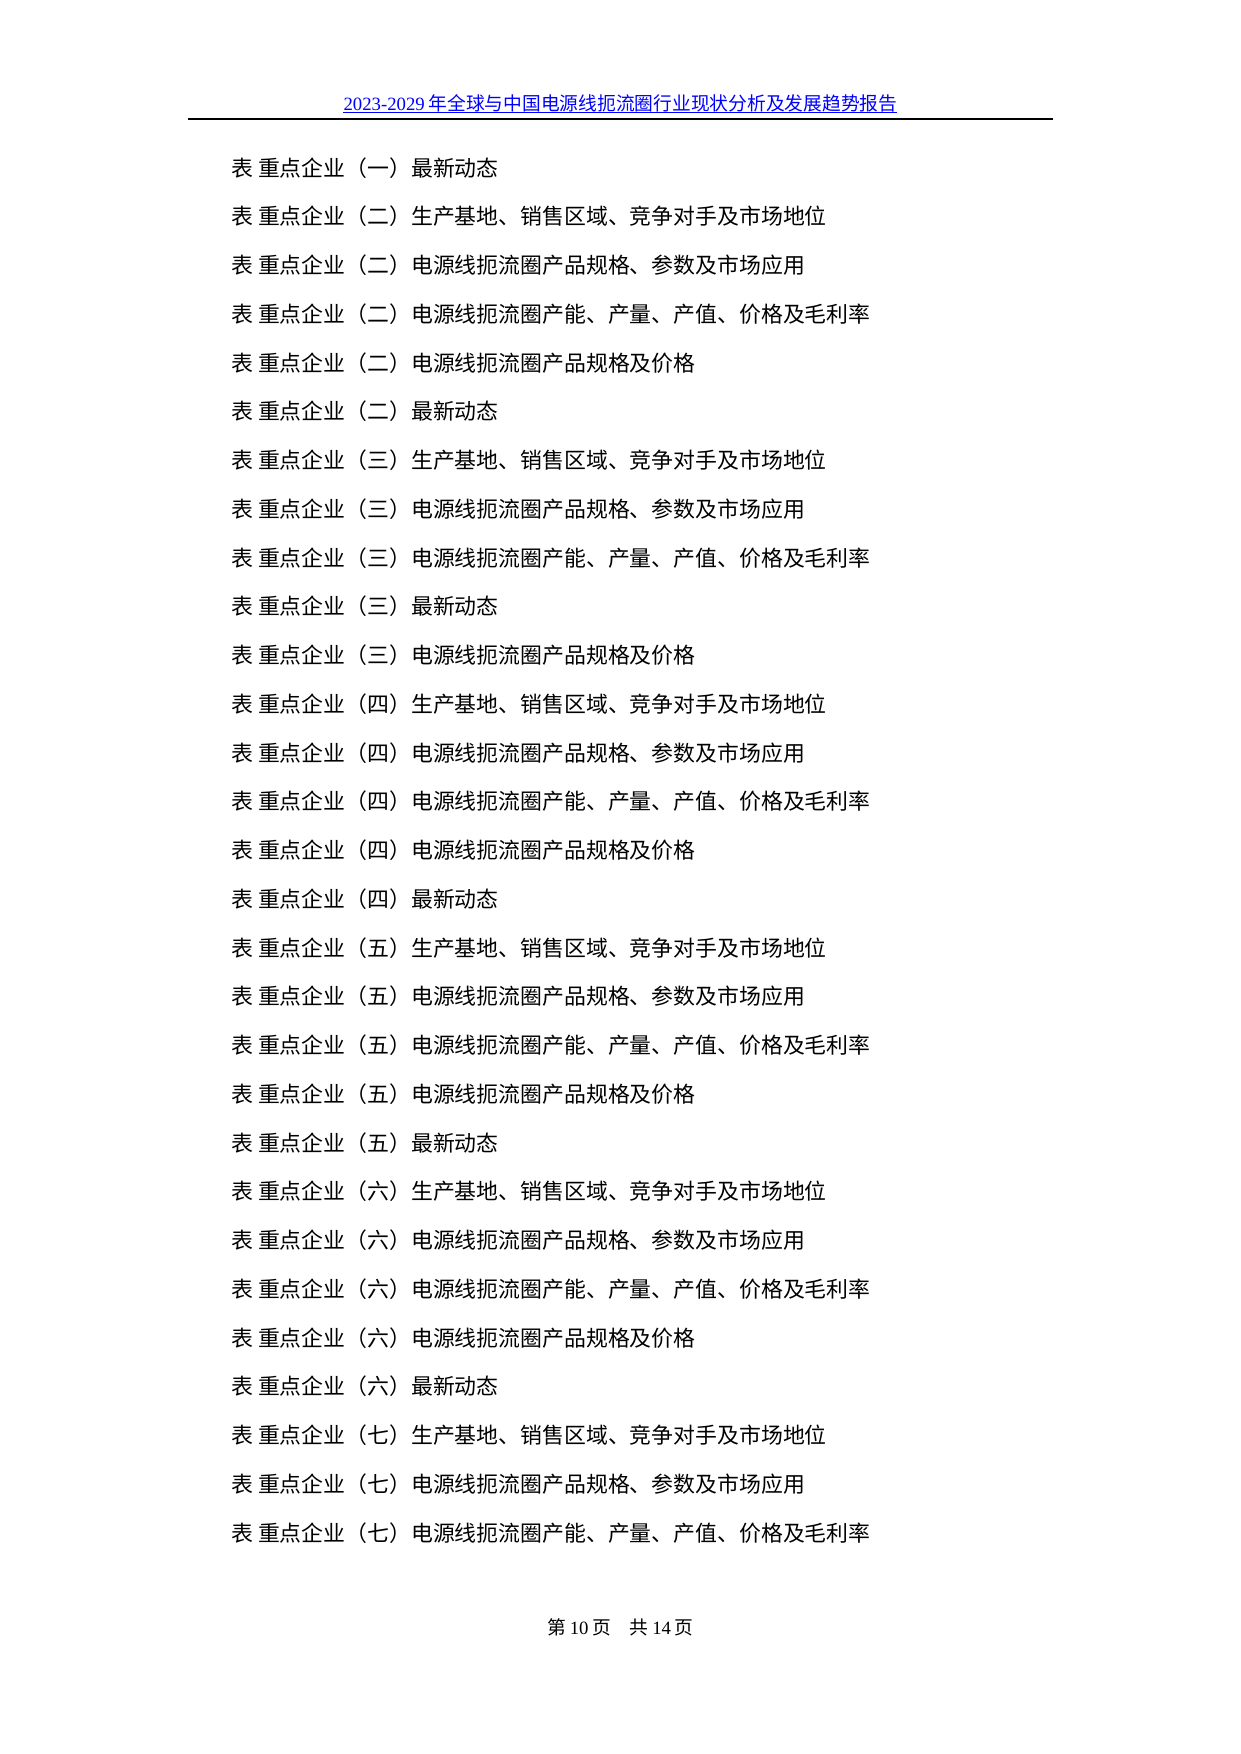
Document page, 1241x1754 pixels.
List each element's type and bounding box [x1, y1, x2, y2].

text [187, 150, 1053, 1548]
